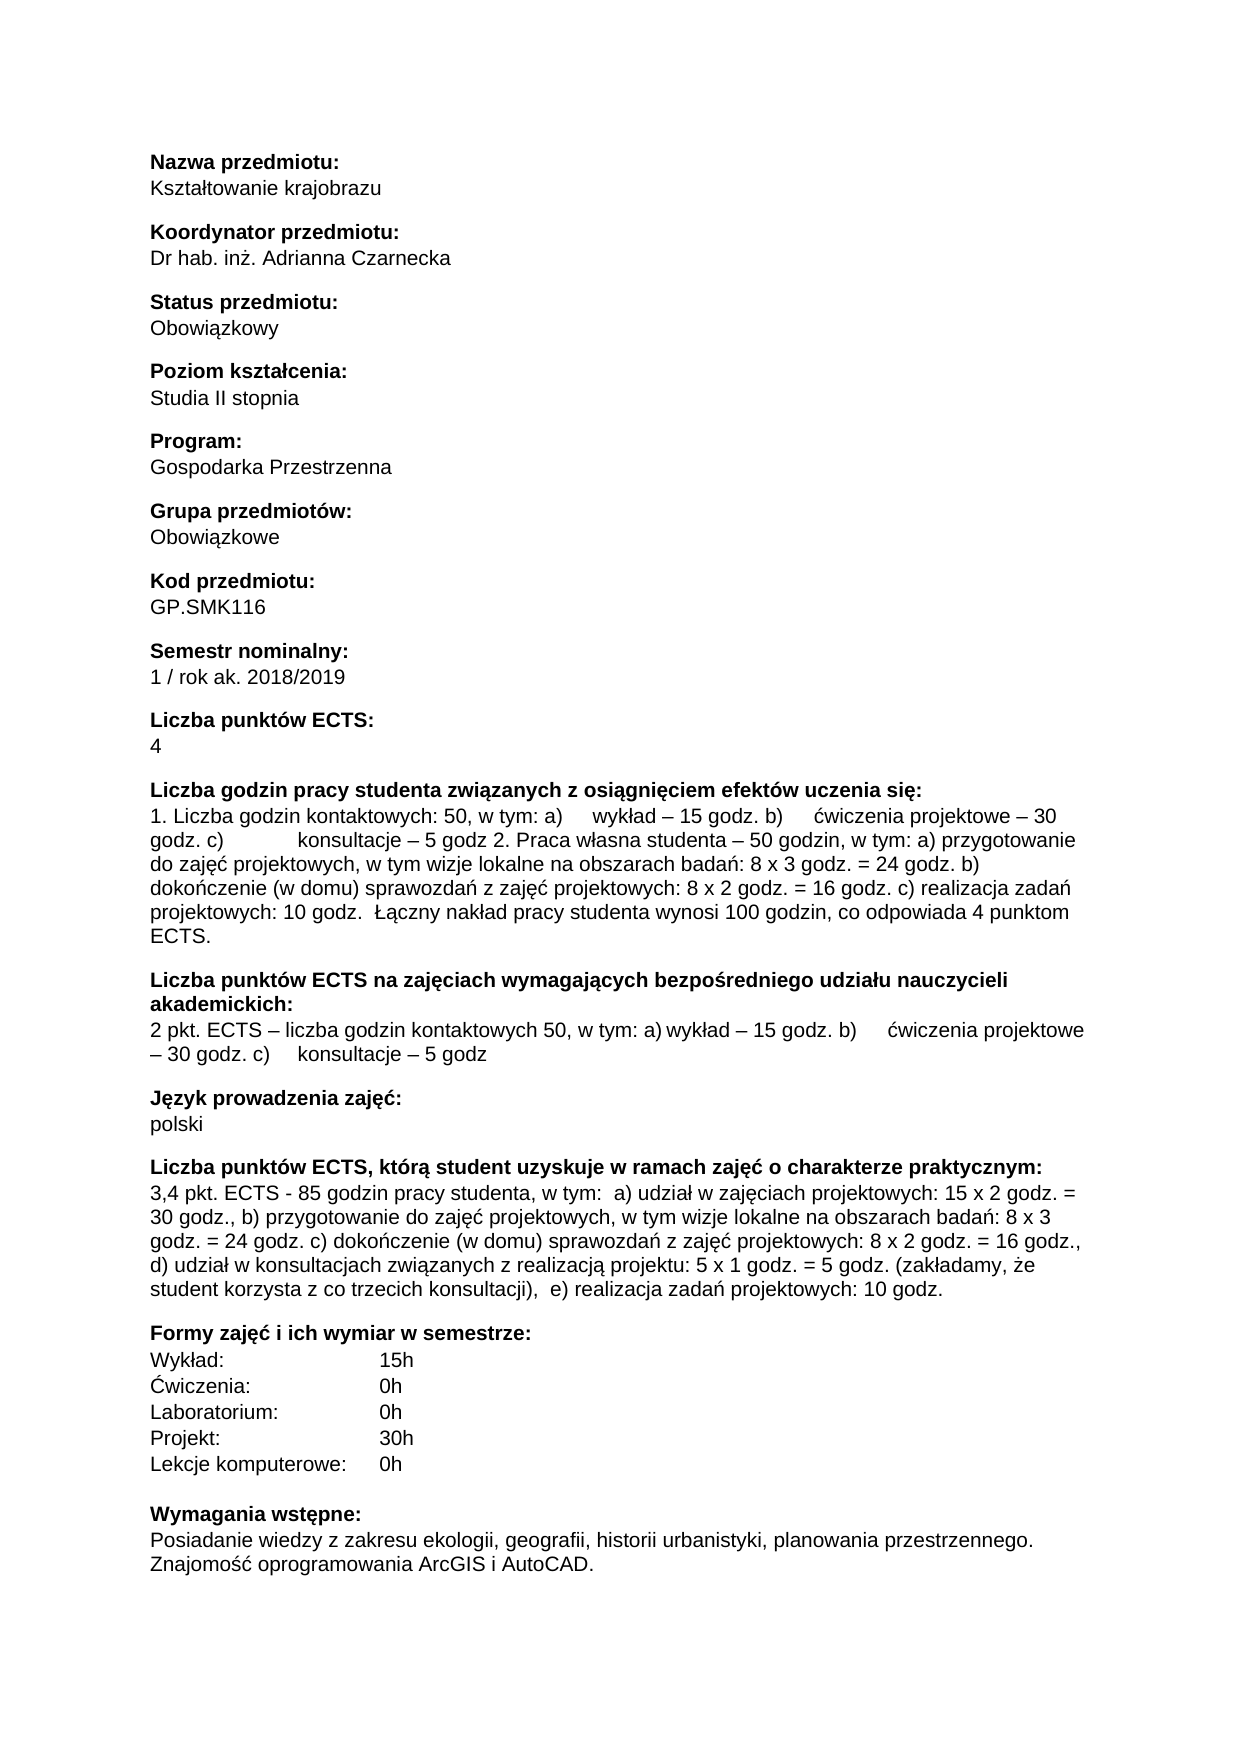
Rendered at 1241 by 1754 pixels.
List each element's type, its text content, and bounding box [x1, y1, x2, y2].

text Program: [150, 429, 1090, 453]
text Studia II stopnia [150, 385, 1090, 409]
text 3,4 pkt. ECTS - 85 godzin pracy studenta, w tym: a) udział w zajęciach projektowych: 15 x 2 godz. = 30 godz., b) przygotowanie do zajęć projektowych, w tym wizje lokalne na obszarach badań: 8 x 3 godz. = 24 godz. c) dokończenie (w domu) sprawozdań z zajęć projektowych: 8 x 2 godz. = 16 godz., d) udział w konsultacjach związanych z realizacją projektu: 5 x 1 godz. = 5 godz. (zakładamy, że student korzysta z co trzecich konsultacji), e) realizacja zadań projektowych: 10 godz. [150, 1181, 1090, 1301]
table_header Wykład: [140, 1347, 368, 1372]
text Koordynator przedmiotu: [150, 220, 1090, 244]
text Grupa przedmiotów: [150, 499, 1090, 523]
text Liczba punktów ECTS na zajęciach wymagających bezpośredniego udziału nauczycieli akademickich: [150, 968, 1090, 1016]
text 1. Liczba godzin kontaktowych: 50, w tym: a) wykład – 15 godz. b) ćwiczenia projektowe – 30 godz. c) konsultacje – 5 godz 2. Praca własna studenta – 50 godzin, w tym: a) przygotowanie do zajęć projektowych, w tym wizje lokalne na obszarach badań: 8 x 3 godz. = 24 godz. b) dokończenie (w domu) sprawozdań z zajęć projektowych: 8 x 2 godz. = 16 godz. c) realizacja zadań projektowych: 10 godz. Łączny nakład pracy studenta wynosi 100 godzin, co odpowiada 4 punktom ECTS. [150, 804, 1090, 948]
text Kod przedmiotu: [150, 569, 1090, 593]
text 2 pkt. ECTS – liczba godzin kontaktowych 50, w tym: a) wykład – 15 godz. b) ćwiczenia projektowe – 30 godz. c) konsultacje – 5 godz [150, 1018, 1090, 1066]
text Gospodarka Przestrzenna [150, 455, 1090, 479]
text Kształtowanie krajobrazu [150, 176, 1090, 200]
table_cell 30h [369, 1424, 597, 1450]
text Nazwa przedmiotu: [150, 150, 1090, 174]
text 4 [150, 734, 1090, 758]
table_cell 0h [369, 1398, 597, 1424]
text Dr hab. inż. Adrianna Czarnecka [150, 246, 1090, 270]
table_header 15h [369, 1347, 597, 1372]
text polski [150, 1111, 1090, 1135]
text Status przedmiotu: [150, 289, 1090, 313]
table_cell Projekt: [140, 1426, 367, 1450]
table_cell Ćwiczenia: [140, 1373, 367, 1398]
table_cell Lekcje komputerowe: [140, 1452, 367, 1476]
text Obowiązkowy [150, 316, 1090, 339]
text Semestr nominalny: [150, 638, 1090, 662]
table_cell Laboratorium: [140, 1400, 367, 1424]
text Liczba punktów ECTS, którą student uzyskuje w ramach zajęć o charakterze praktycznym: [150, 1155, 1090, 1179]
text 1 / rok ak. 2018/2019 [150, 664, 1090, 688]
table_cell 0h [369, 1450, 597, 1476]
text Poziom kształcenia: [150, 359, 1090, 383]
text Formy zajęć i ich wymiar w semestrze: [150, 1321, 1090, 1345]
text GP.SMK116 [150, 595, 1090, 619]
text Liczba godzin pracy studenta związanych z osiągnięciem efektów uczenia się: [150, 778, 1090, 802]
table_cell 0h [369, 1372, 597, 1398]
text Język prowadzenia zajęć: [150, 1085, 1090, 1109]
text Liczba punktów ECTS: [150, 708, 1090, 732]
text Posiadanie wiedzy z zakresu ekologii, geografii, historii urbanistyki, planowania przestrzennego. Znajomość oprogramowania ArcGIS i AutoCAD. [150, 1528, 1090, 1576]
text Obowiązkowe [150, 525, 1090, 549]
text Wymagania wstępne: [150, 1502, 1090, 1526]
